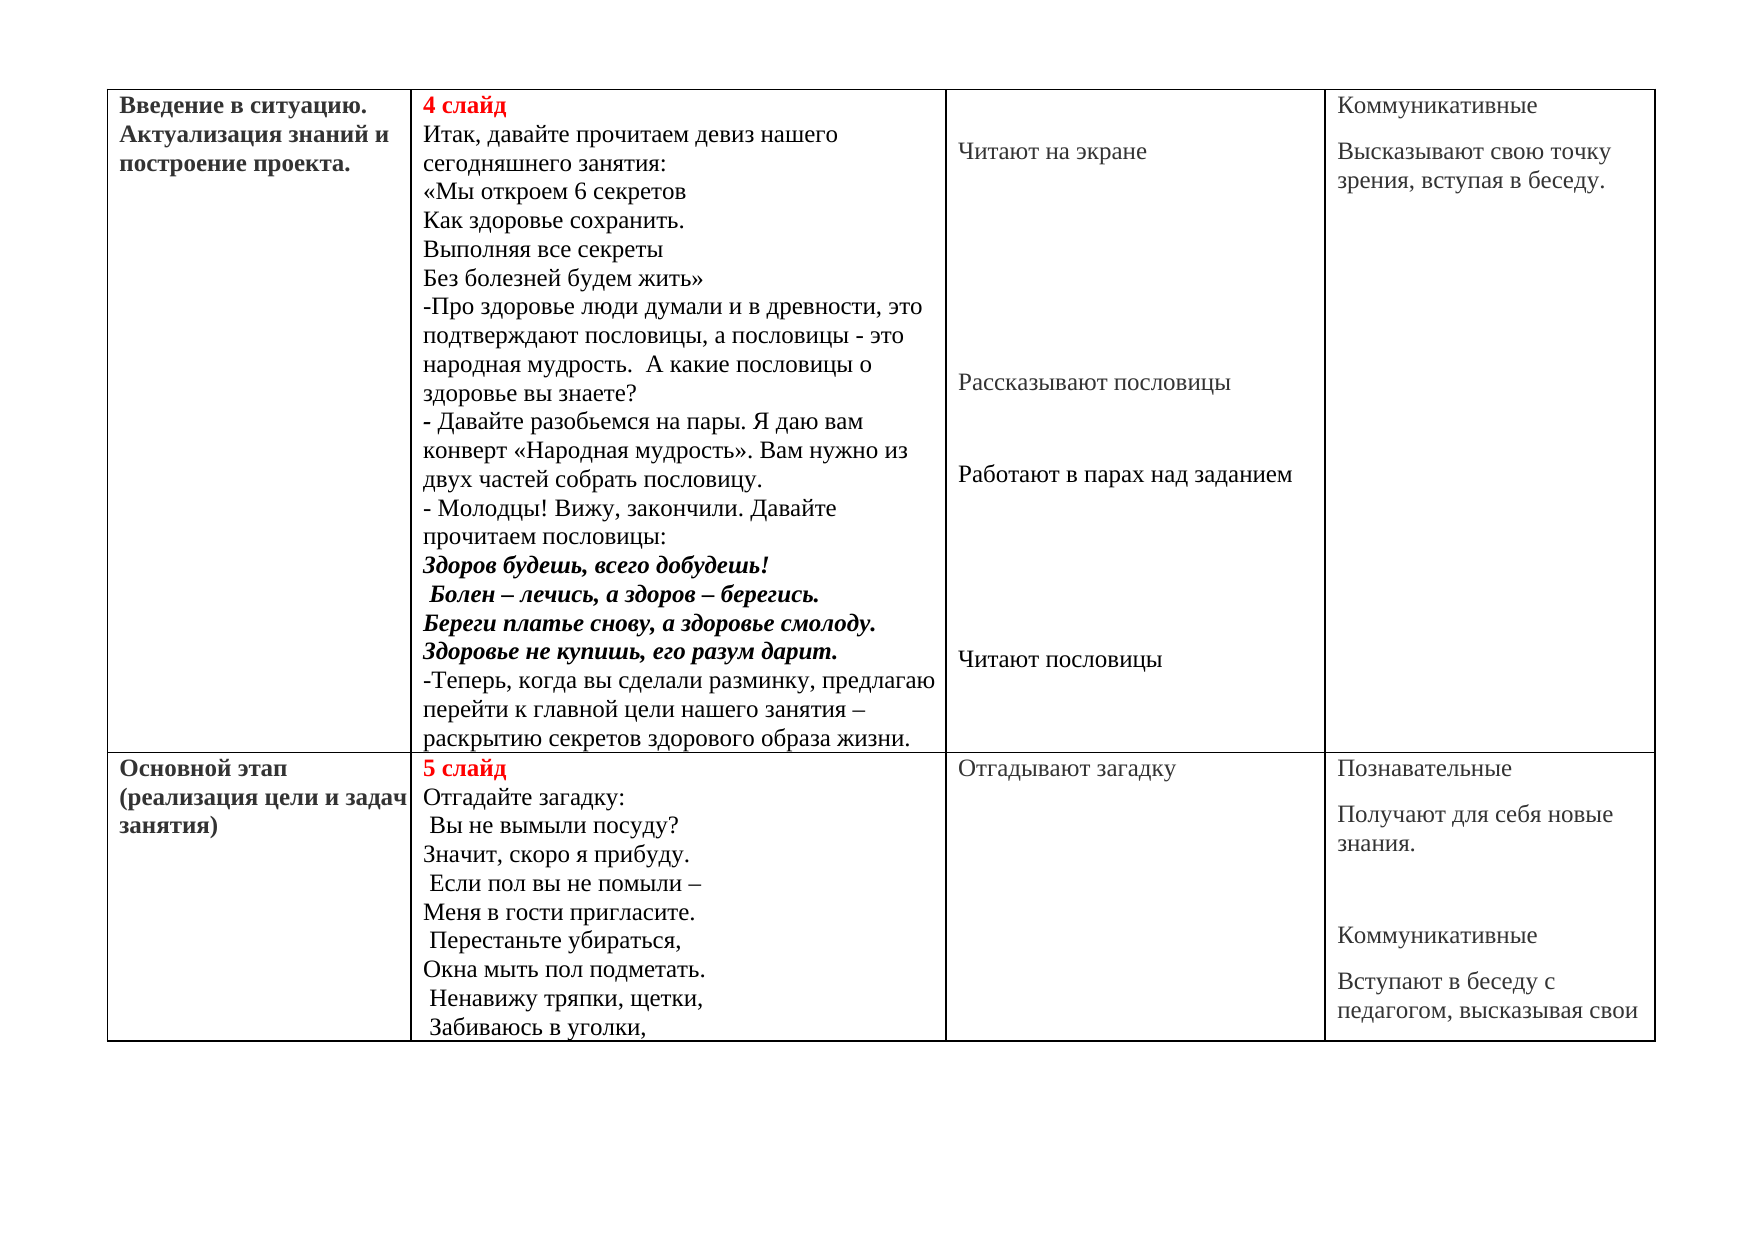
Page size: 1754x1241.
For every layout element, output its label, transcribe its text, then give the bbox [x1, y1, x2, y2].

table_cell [108, 753, 410, 1040]
table_cell Введение в ситуацию. Актуализация знаний и построение проекта. [108, 90, 410, 751]
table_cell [1326, 753, 1654, 1040]
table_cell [947, 753, 1324, 1040]
table_cell Читают на экране Рассказывают пословицы Работают в парах над заданием Читают пословицы [947, 90, 1324, 751]
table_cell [412, 753, 945, 1040]
table_cell 4 слайд Итак, давайте прочитаем девиз нашего сегодняшнего занятия: «Мы откроем 6 секретов Как здоровье сохранить. Выполняя все секреты Без болезней будем жить» -Про здоровье люди думали и в древности, это подтверждают пословицы, а пословицы - это народная мудрость. А какие пословицы о здоровье вы знаете? - Давайте разобьемся на пары. Я даю вам конверт «Народная мудрость». Вам нужно из двух частей собрать пословицу. - Молодцы! Вижу, закончили. Давайте прочитаем пословицы: Здоров будешь, всего добудешь! Болен – лечись, а здоров – берегись. Береги платье снову, а здоровье смолоду. Здоровье не купишь, его разум дарит. -Теперь, когда вы сделали разминку, предлагаю перейти к главной цели нашего занятия – раскрытию секретов здорового образа жизни. [412, 90, 945, 751]
table_cell Коммуникативные Высказывают свою точку зрения, вступая в беседу. [1326, 90, 1654, 751]
